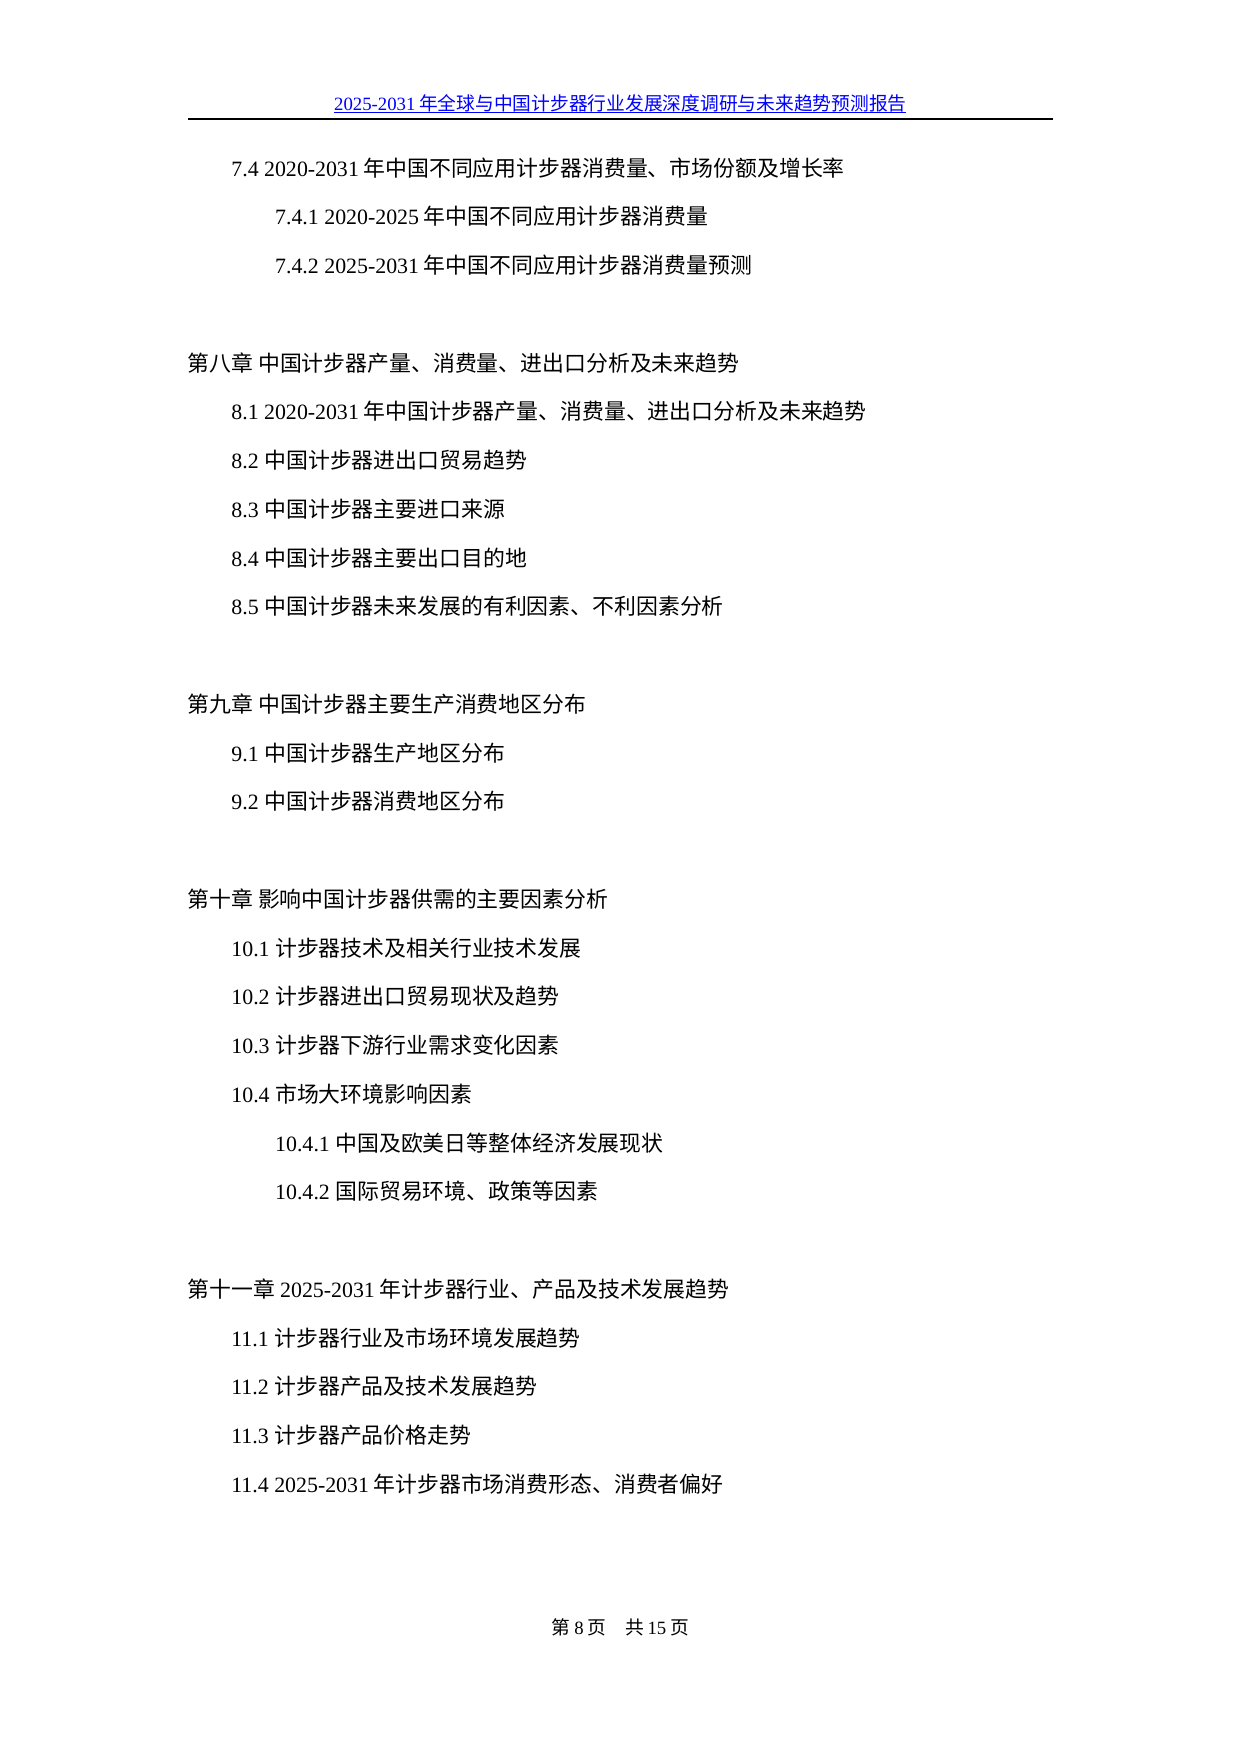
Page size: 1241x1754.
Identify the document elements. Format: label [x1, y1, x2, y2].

text [187, 150, 1053, 1499]
